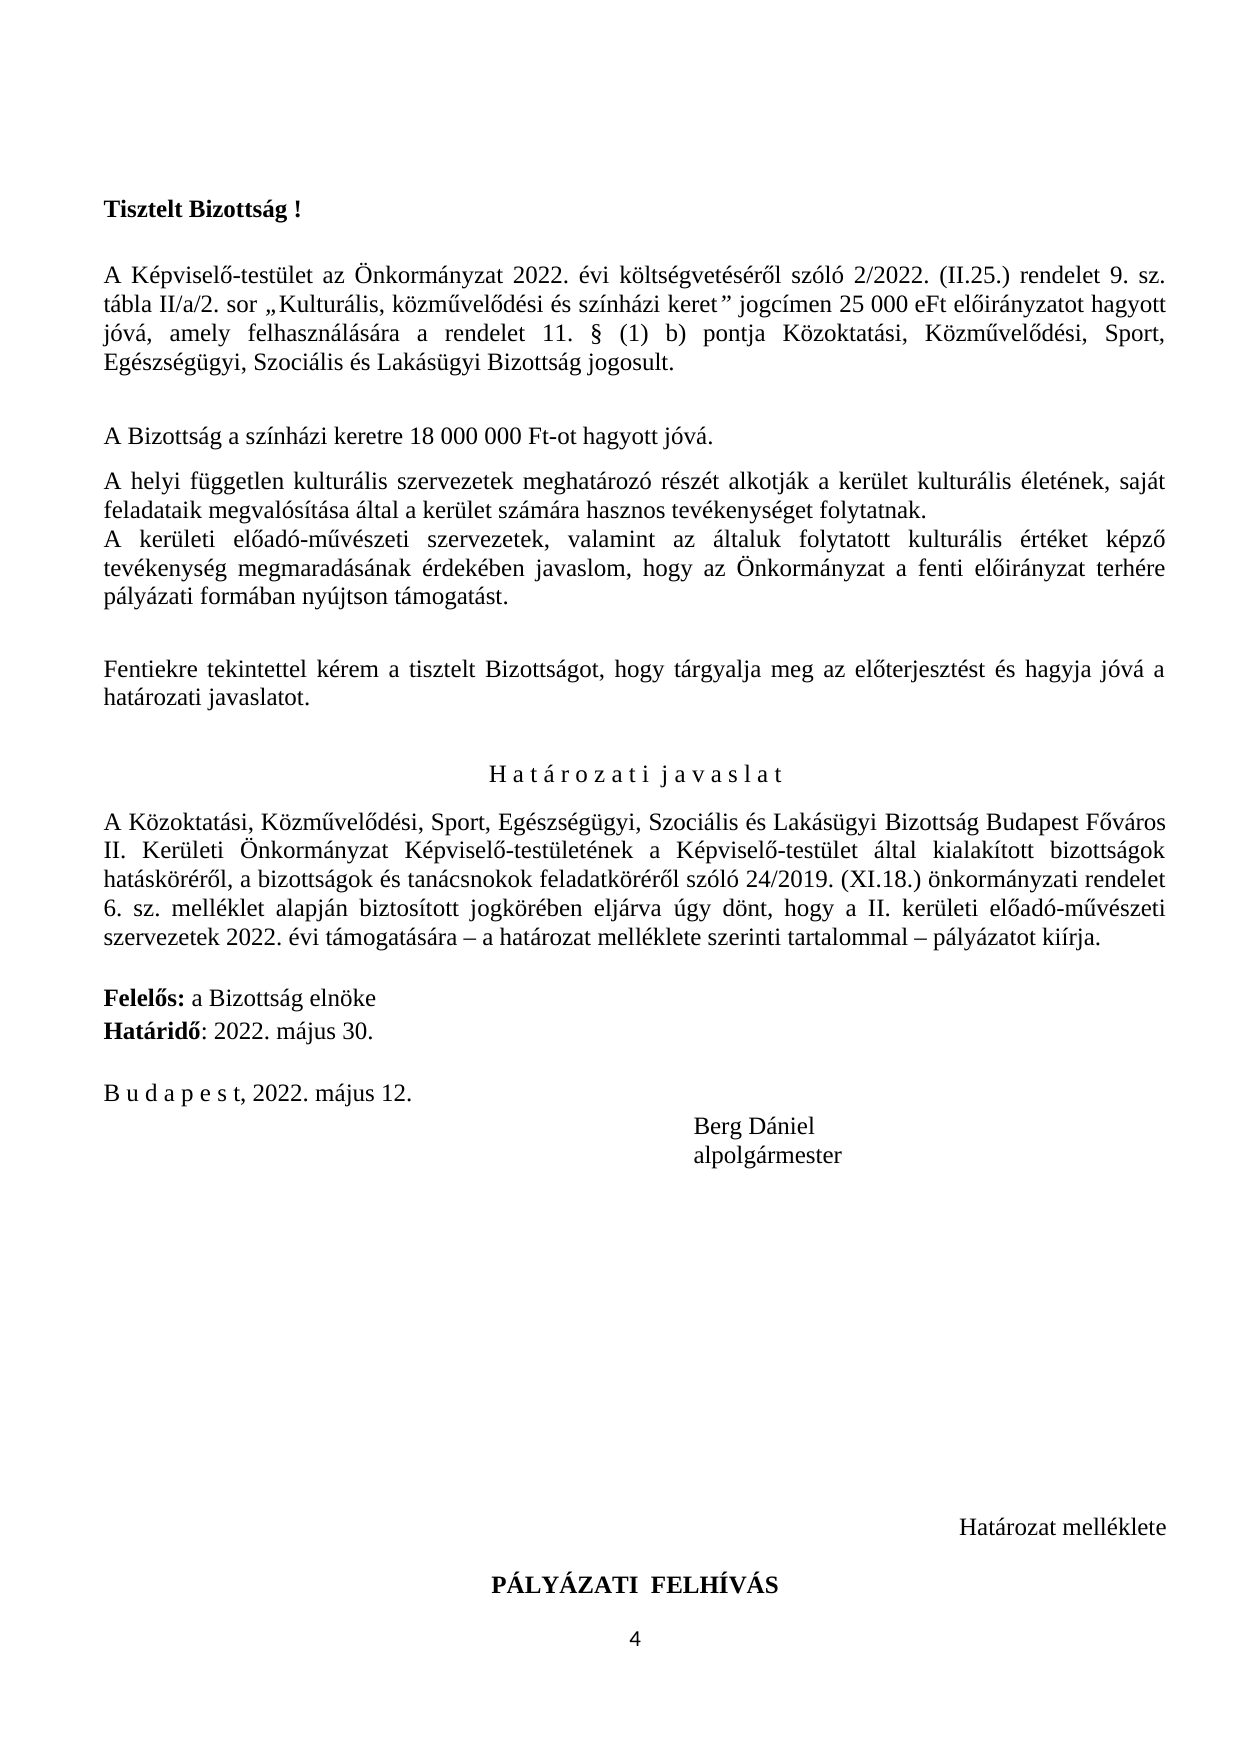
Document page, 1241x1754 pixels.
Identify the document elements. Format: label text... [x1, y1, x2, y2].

text A Közoktatási, Közművelődési, Sport, Egészségügyi, Szociális és Lakásügyi Bizottság Budapest Főváros II. Kerületi Önkormányzat Képviselő-testületének a Képviselő-testület által kialakított bizottságok hatásköréről, a bizottságok és tanácsnokok feladatköréről szóló 24/2019. (XI.18.) önkormányzati rendelet 6. sz. melléklet alapján biztosított jogkörében eljárva úgy dönt, hogy a II. kerületi előadó-művészeti szervezetek 2022. évi támogatására – a határozat melléklete szerinti tartalommal – pályázatot kiírja. [103, 807, 1166, 950]
text A Képviselő-testület az Önkormányzat 2022. évi költségvetéséről szóló 2/2022. (II.25.) rendelet 9. sz. tábla II/a/2. sor „Kulturális, közművelődési és színházi keret” jogcímen 25 000 eFt előirányzatot hagyott jóvá, amely felhasználására a rendelet 11. § (1) b) pontja Közoktatási, Közművelődési, Sport, Egészségügyi, Szociális és Lakásügyi Bizottság jogosult. [103, 261, 1166, 376]
text A helyi független kulturális szervezetek meghatározó részét alkotják a kerület kulturális életének, saját feladataik megvalósítása által a kerület számára hasznos tevékenységet folytatnak. [103, 466, 1166, 524]
text PÁLYÁZATI FELHÍVÁS [103, 1570, 1166, 1598]
text Tisztelt Bizottság ! [103, 194, 1166, 223]
text alpolgármester [103, 1140, 1166, 1169]
text A kerületi előadó-művészeti szervezetek, valamint az általuk folytatott kulturális értéket képző tevékenység megmaradásának érdekében javaslom, hogy az Önkormányzat a fenti előirányzat terhére pályázati formában nyújtson támogatást. [103, 524, 1166, 610]
text Határozat melléklete [103, 1512, 1166, 1541]
text H a t á r o z a t i j a v a s l a t [103, 759, 1166, 788]
text A Bizottság a színházi keretre 18 000 000 Ft-ot hagyott jóvá. [103, 421, 1166, 450]
text Felelős: a Bizottság elnöke [103, 983, 1166, 1012]
text Határidő: 2022. május 30. [103, 1016, 1166, 1045]
text B u d a p e s t, 2022. május 12. [103, 1078, 1166, 1107]
text Berg Dániel [103, 1111, 1166, 1140]
text Fentiekre tekintettel kérem a tisztelt Bizottságot, hogy tárgyalja meg az előterjesztést és hagyja jóvá a határozati javaslatot. [103, 654, 1166, 711]
